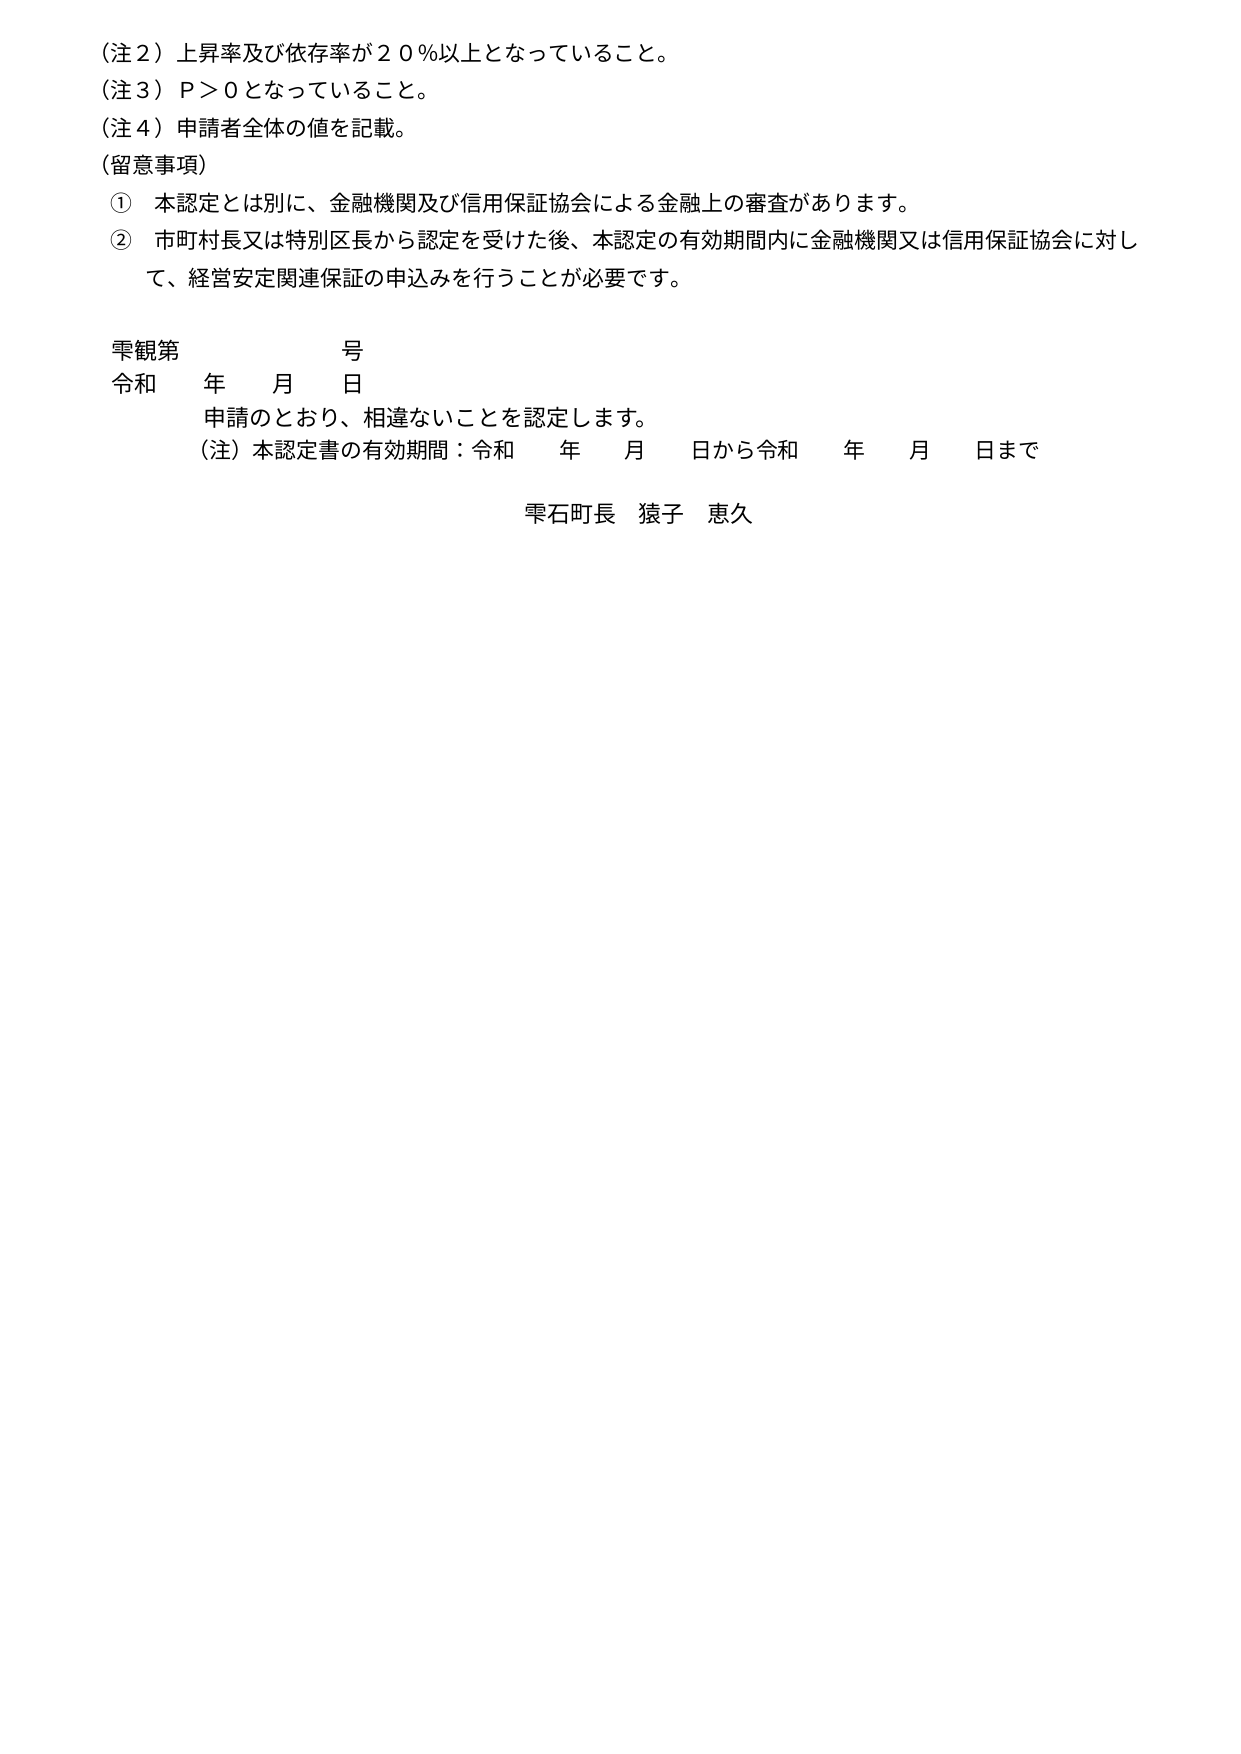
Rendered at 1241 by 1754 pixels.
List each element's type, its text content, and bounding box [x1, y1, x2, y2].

text （注２）上昇率及び依存率が２０％以上となっていること。 [89, 33, 1152, 70]
text 雫石町長 猿子 恵久 [89, 496, 1152, 529]
text 令和 年 月 日 [89, 366, 1152, 399]
text 申請のとおり、相違ないことを認定します。 [203, 399, 1152, 433]
text 雫観第 号 [89, 333, 1152, 366]
text （注）本認定書の有効期間：令和 年 月 日から令和 年 月 日まで [187, 433, 1152, 464]
text （留意事項） [89, 145, 1152, 183]
text （注３）Ｐ＞０となっていること。 [89, 70, 1152, 108]
text （注４）申請者全体の値を記載。 [89, 108, 1152, 145]
text ① 本認定とは別に、金融機関及び信用保証協会による金融上の審査があります。 [89, 183, 1152, 220]
text ② 市町村長又は特別区長から認定を受けた後、本認定の有効期間内に金融機関又は信用保証協会に対して、経営安定関連保証の申込みを行うことが必要です。 [89, 220, 1152, 295]
